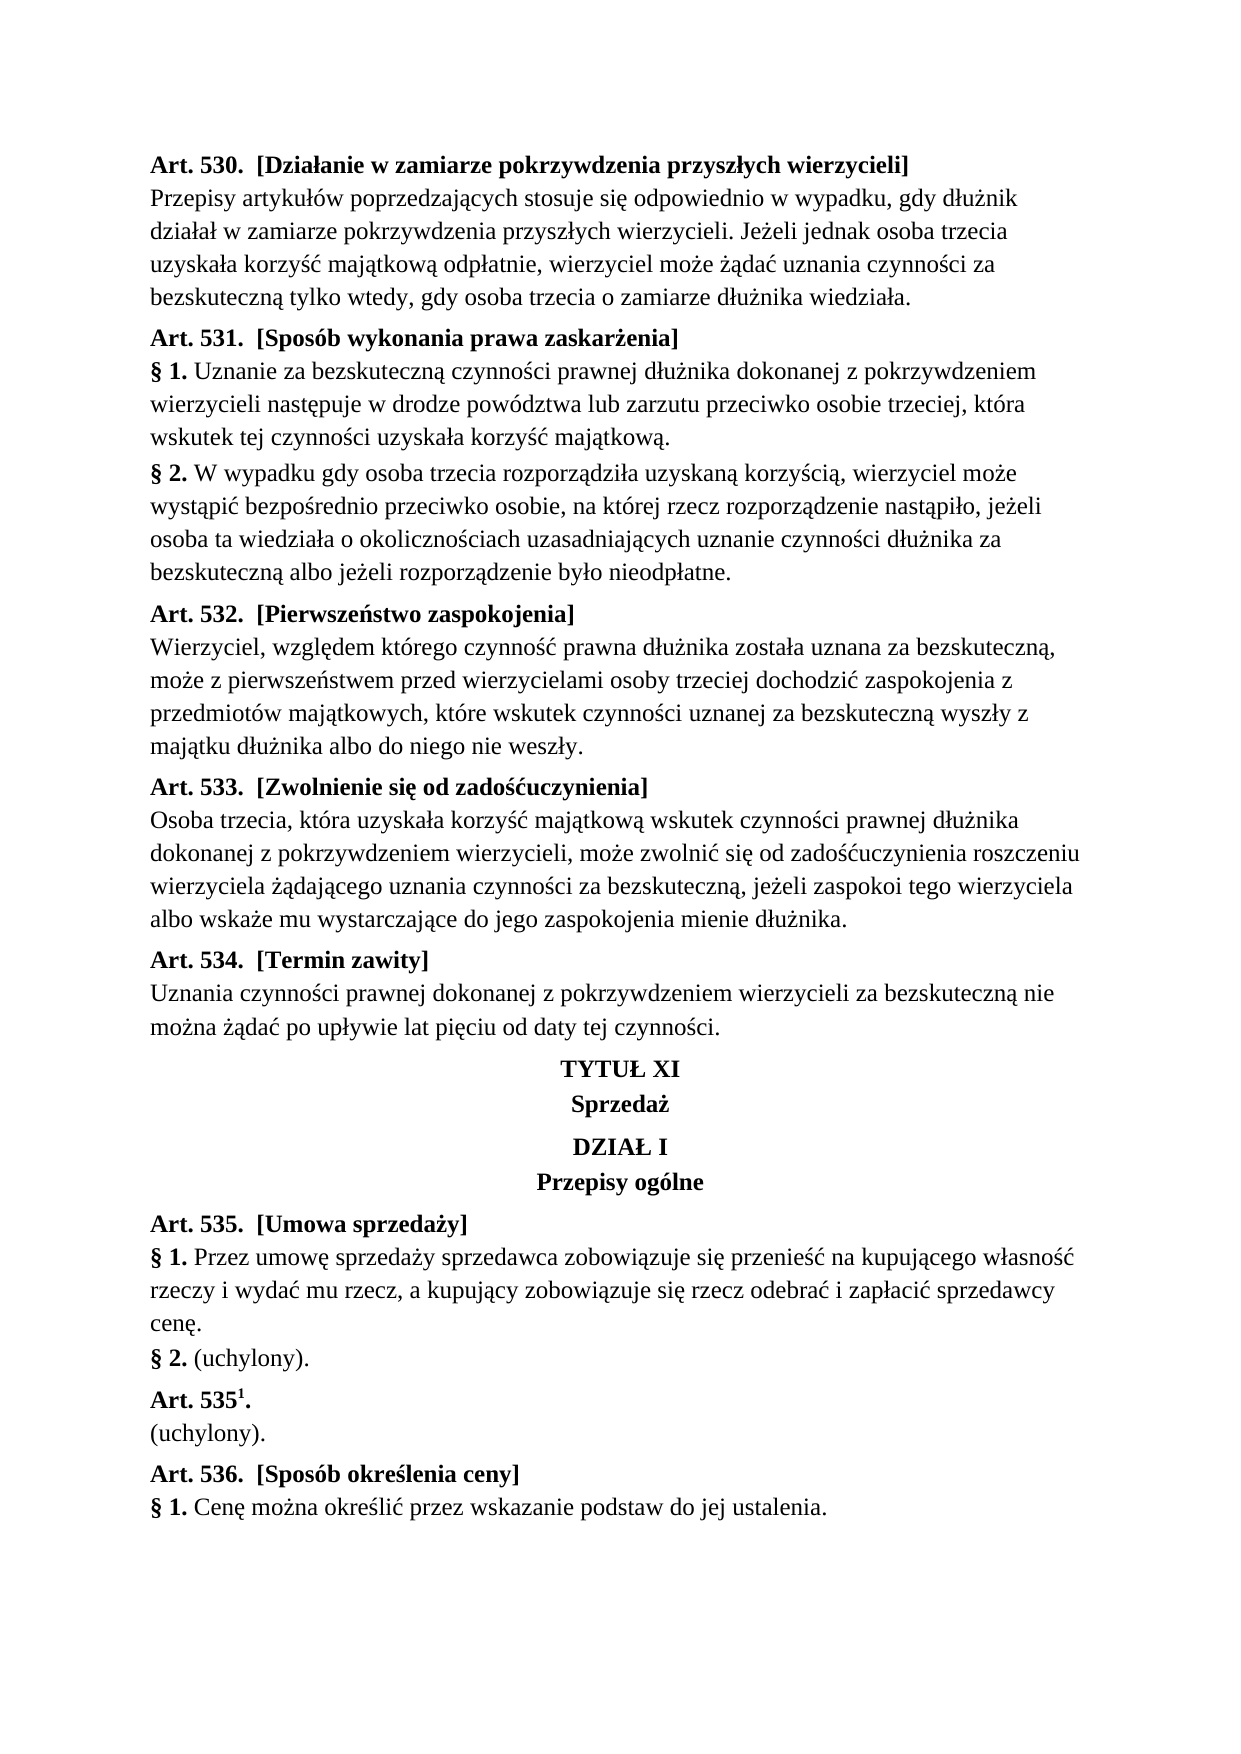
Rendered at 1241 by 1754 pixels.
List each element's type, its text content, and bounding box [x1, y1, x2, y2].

text Przepisy ogólne [150, 1167, 1090, 1196]
text Uznania czynności prawnej dokonanej z pokrzywdzeniem wierzycieli za bezskuteczną nie można żądać po upływie lat pięciu od daty tej czynności. [150, 978, 1090, 1040]
text § 1. Cenę można określić przez wskazanie podstaw do jej ustalenia. [150, 1492, 1090, 1521]
text TYTUŁ XI [150, 1054, 1090, 1083]
text Art. 536. [Sposób określenia ceny] [150, 1459, 1090, 1488]
text § 2. W wypadku gdy osoba trzecia rozporządziła uzyskaną korzyścią, wierzyciel może wystąpić bezpośrednio przeciwko osobie, na której rzecz rozporządzenie nastąpiło, jeżeli osoba ta wiedziała o okolicznościach uzasadniających uznanie czynności dłużnika za bezskuteczną albo jeżeli rozporządzenie było nieodpłatne. [150, 458, 1090, 586]
text Art. 532. [Pierwszeństwo zaspokojenia] [150, 599, 1090, 627]
text Sprzedaż [150, 1089, 1090, 1118]
text DZIAŁ I [150, 1132, 1090, 1161]
text Art. 533. [Zwolnienie się od zadośćuczynienia] [150, 772, 1090, 801]
text § 2. (uchylony). [150, 1343, 1090, 1372]
text Przepisy artykułów poprzedzających stosuje się odpowiednio w wypadku, gdy dłużnik działał w zamiarze pokrzywdzenia przyszłych wierzycieli. Jeżeli jednak osoba trzecia uzyskała korzyść majątkową odpłatnie, wierzyciel może żądać uznania czynności za bezskuteczną tylko wtedy, gdy osoba trzecia o zamiarze dłużnika wiedziała. [150, 183, 1090, 311]
text Art. 534. [Termin zawity] [150, 946, 1090, 974]
text (uchylony). [150, 1418, 1090, 1447]
text § 1. Przez umowę sprzedaży sprzedawca zobowiązuje się przenieść na kupującego własność rzeczy i wydać mu rzecz, a kupujący zobowiązuje się rzecz odebrać i zapłacić sprzedawcy cenę. [150, 1242, 1090, 1337]
text Art. 531. [Sposób wykonania prawa zaskarżenia] [150, 323, 1090, 352]
text Wierzyciel, względem którego czynność prawna dłużnika została uznana za bezskuteczną, może z pierwszeństwem przed wierzycielami osoby trzeciej dochodzić zaspokojenia z przedmiotów majątkowych, które wskutek czynności uznanej za bezskuteczną wyszły z majątku dłużnika albo do niego nie weszły. [150, 632, 1090, 759]
text Osoba trzecia, która uzyskała korzyść majątkową wskutek czynności prawnej dłużnika dokonanej z pokrzywdzeniem wierzycieli, może zwolnić się od zadośćuczynienia roszczeniu wierzyciela żądającego uznania czynności za bezskuteczną, jeżeli zaspokoi tego wierzyciela albo wskaże mu wystarczające do jego zaspokojenia mienie dłużnika. [150, 805, 1090, 933]
text Art. 5351. [150, 1385, 1090, 1414]
text § 1. Uznanie za bezskuteczną czynności prawnej dłużnika dokonanej z pokrzywdzeniem wierzycieli następuje w drodze powództwa lub zarzutu przeciwko osobie trzeciej, która wskutek tej czynności uzyskała korzyść majątkową. [150, 356, 1090, 451]
text Art. 530. [Działanie w zamiarze pokrzywdzenia przyszłych wierzycieli] [150, 150, 1090, 179]
text Art. 535. [Umowa sprzedaży] [150, 1209, 1090, 1237]
